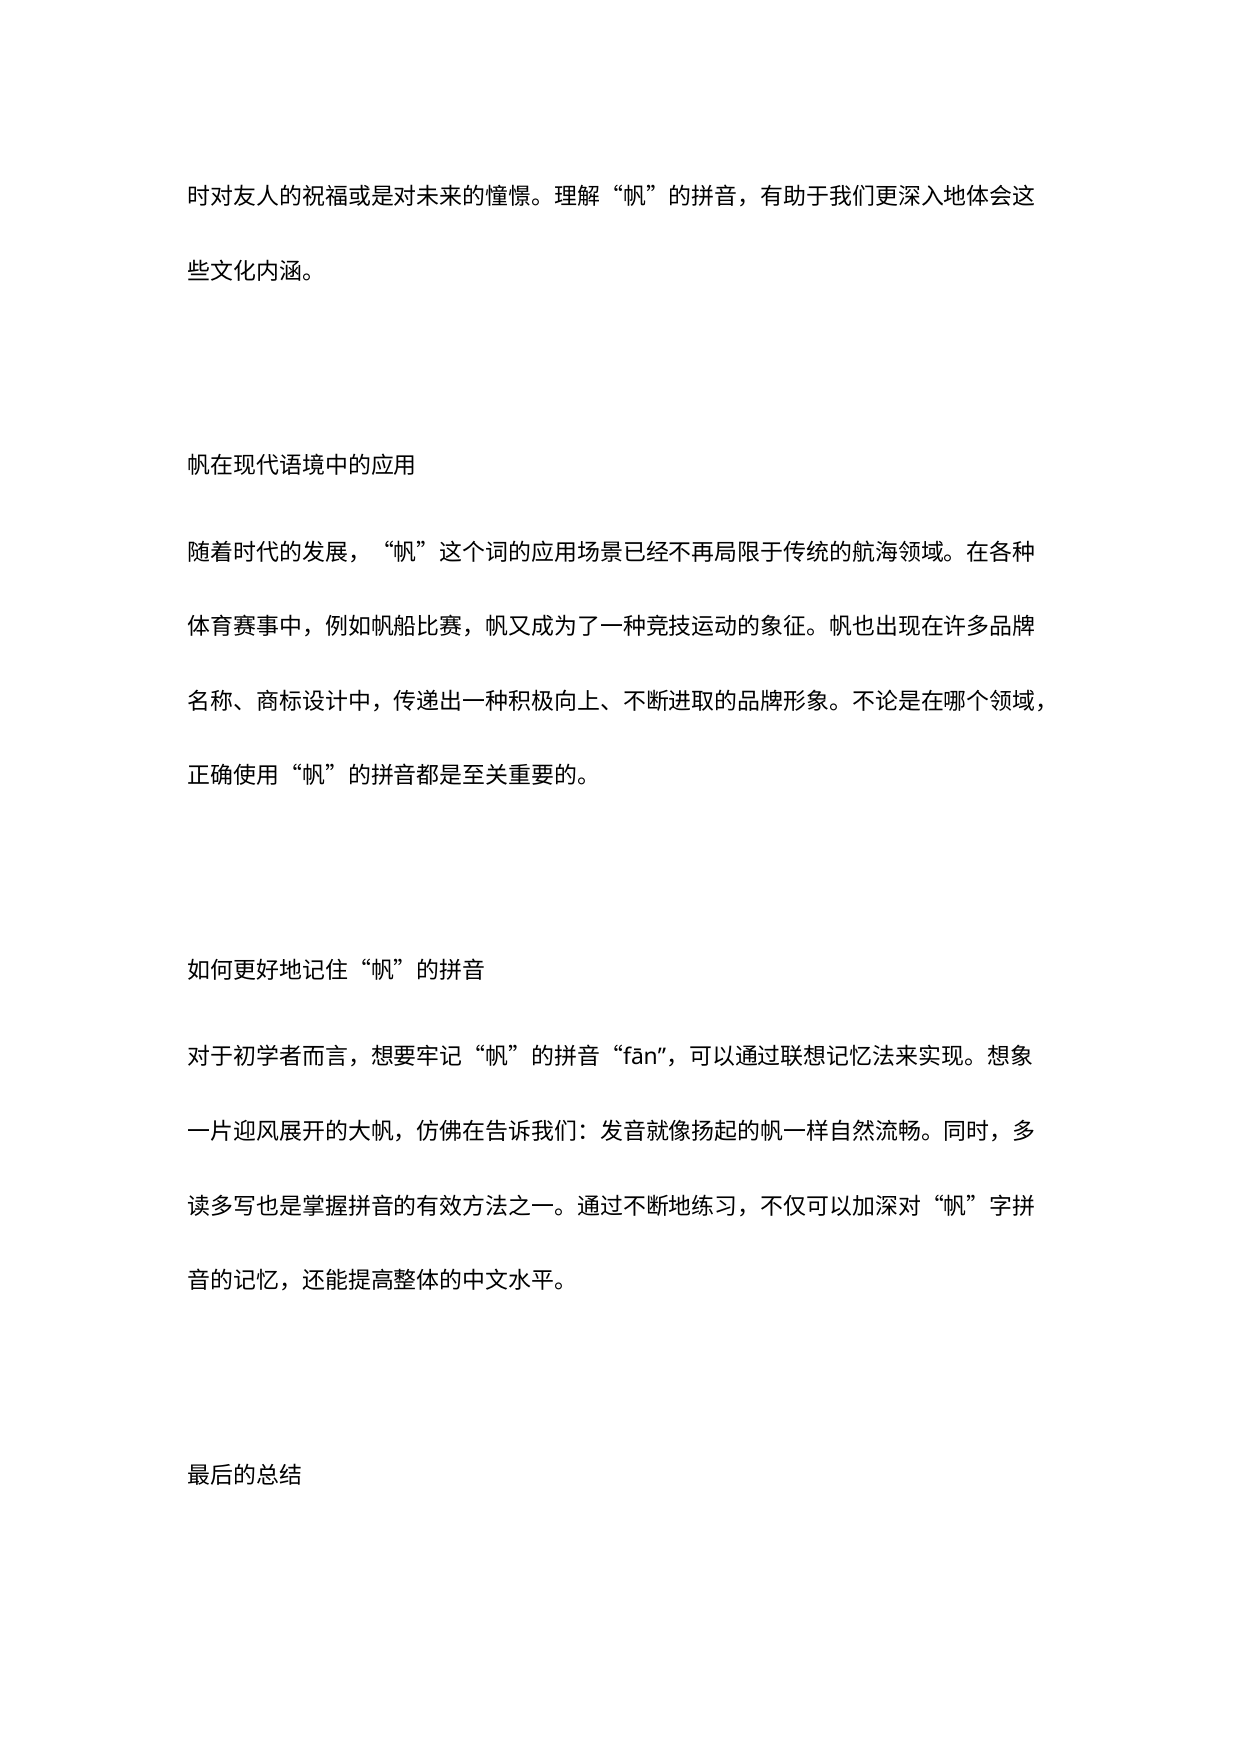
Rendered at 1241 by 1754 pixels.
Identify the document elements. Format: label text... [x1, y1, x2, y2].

text 随着时代的发展，“帆”这个词的应用场景已经不再局限于传统的航海领域。在各种体育赛事中，例如帆船比赛，帆又成为了一种竞技运动的象征。帆也出现在许多品牌名称、商标设计中，传递出一种积极向上、不断进取的品牌形象。不论是在哪个领域，正确使用“帆”的拼音都是至关重要的。 [187, 517, 1053, 807]
text 对于初学者而言，想要牢记“帆”的拼音“fān”，可以通过联想记忆法来实现。想象一片迎风展开的大帆，仿佛在告诉我们：发音就像扬起的帆一样自然流畅。同时，多读多写也是掌握拼音的有效方法之一。通过不断地练习，不仅可以加深对“帆”字拼音的记忆，还能提高整体的中文水平。 [187, 1022, 1053, 1311]
text 最后的总结 [187, 1441, 1053, 1506]
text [187, 162, 1053, 302]
text 帆在现代语境中的应用 [187, 431, 1053, 496]
text 如何更好地记住“帆”的拼音 [187, 936, 1053, 1001]
